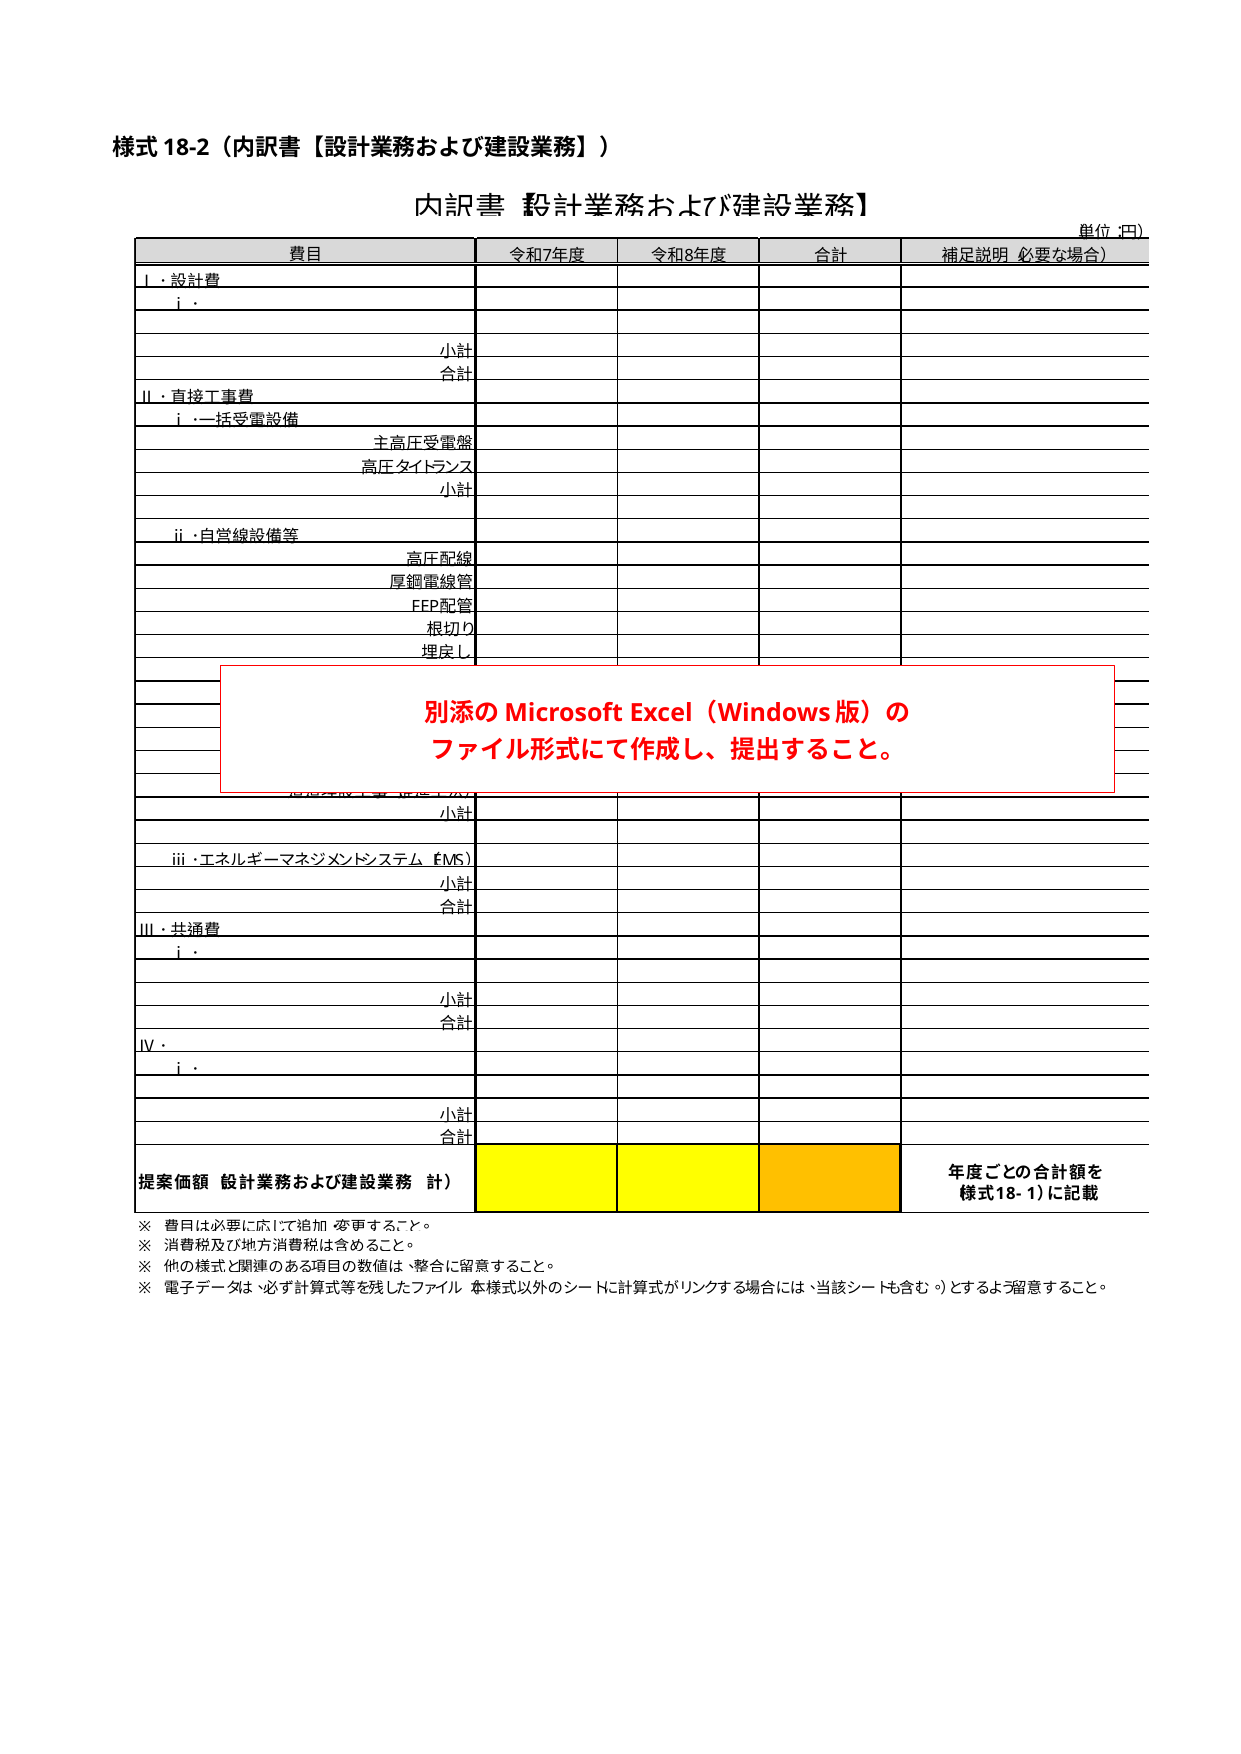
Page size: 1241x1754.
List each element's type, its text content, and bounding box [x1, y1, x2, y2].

subtitle 様式18-2（内訳書【設計業務および建設業務】） [112, 127, 1128, 164]
